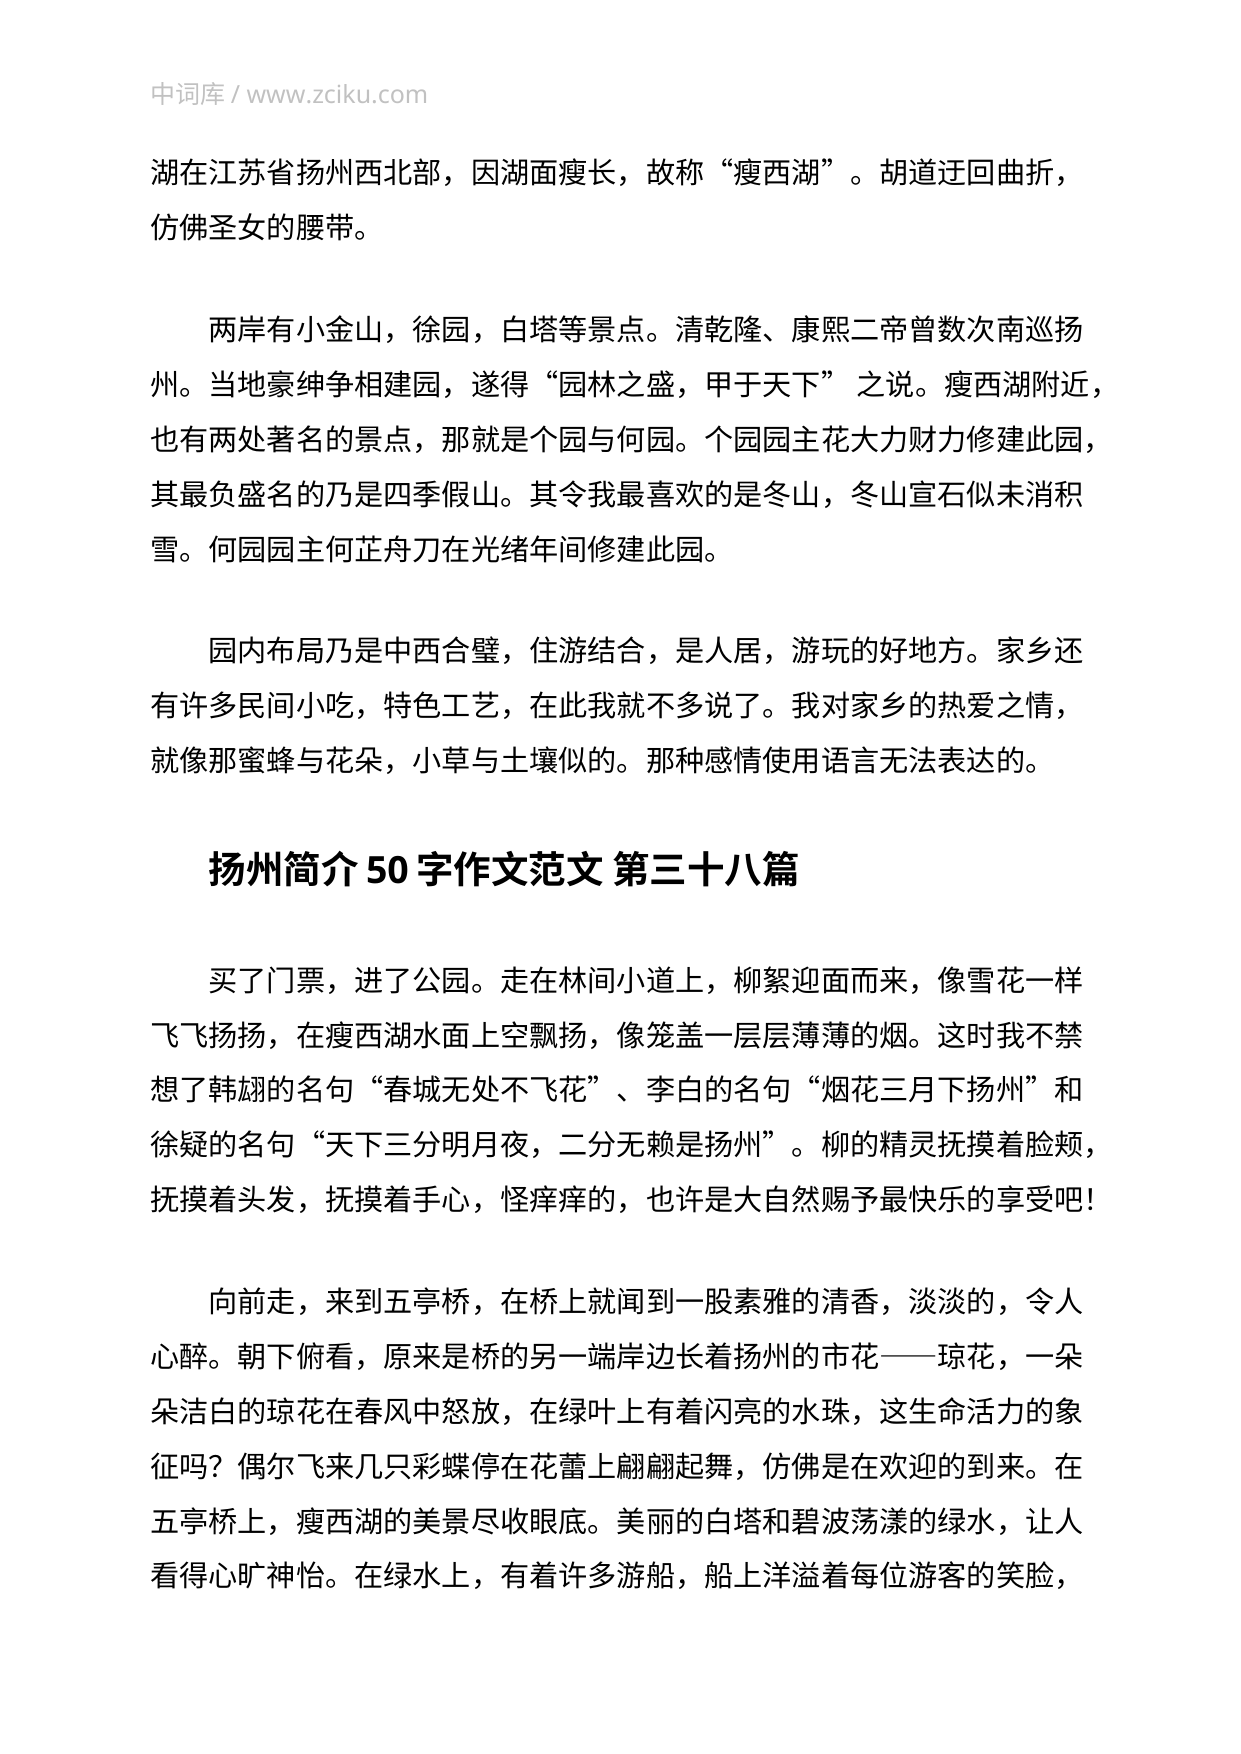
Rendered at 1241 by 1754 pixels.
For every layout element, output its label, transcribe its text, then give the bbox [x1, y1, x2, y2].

text 买了门票，进了公园。走在林间小道上，柳絮迎面而来，像雪花一样飞飞扬扬，在瘦西湖水面上空飘扬，像笼盖一层层薄薄的烟。这时我不禁想了韩翃的名句“春城无处不飞花”、李白的名句“烟花三月下扬州”和徐疑的名句“天下三分明月夜，二分无赖是扬州”。柳的精灵抚摸着脸颊，抚摸着头发，抚摸着手心，怪痒痒的，也许是大自然赐予最快乐的享受吧！ [150, 957, 1090, 1219]
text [150, 1278, 1090, 1595]
text 两岸有小金山，徐园，白塔等景点。清乾隆、康熙二帝曾数次南巡扬州。当地豪绅争相建园，遂得“园林之盛，甲于天下” 之说。瘦西湖附近，也有两处著名的景点，那就是个园与何园。个园园主花大力财力修建此园，其最负盛名的乃是四季假山。其令我最喜欢的是冬山，冬山宣石似未消积雪。何园园主何芷舟刀在光绪年间修建此园。 [150, 307, 1090, 568]
text 扬州简介50字作文范文 第三十八篇 [150, 839, 1090, 894]
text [150, 150, 1090, 247]
text 园内布局乃是中西合璧，住游结合，是人居，游玩的好地方。家乡还有许多民间小吃，特色工艺，在此我就不多说了。我对家乡的热爱之情，就像那蜜蜂与花朵，小草与土壤似的。那种感情使用语言无法表达的。 [150, 628, 1090, 780]
